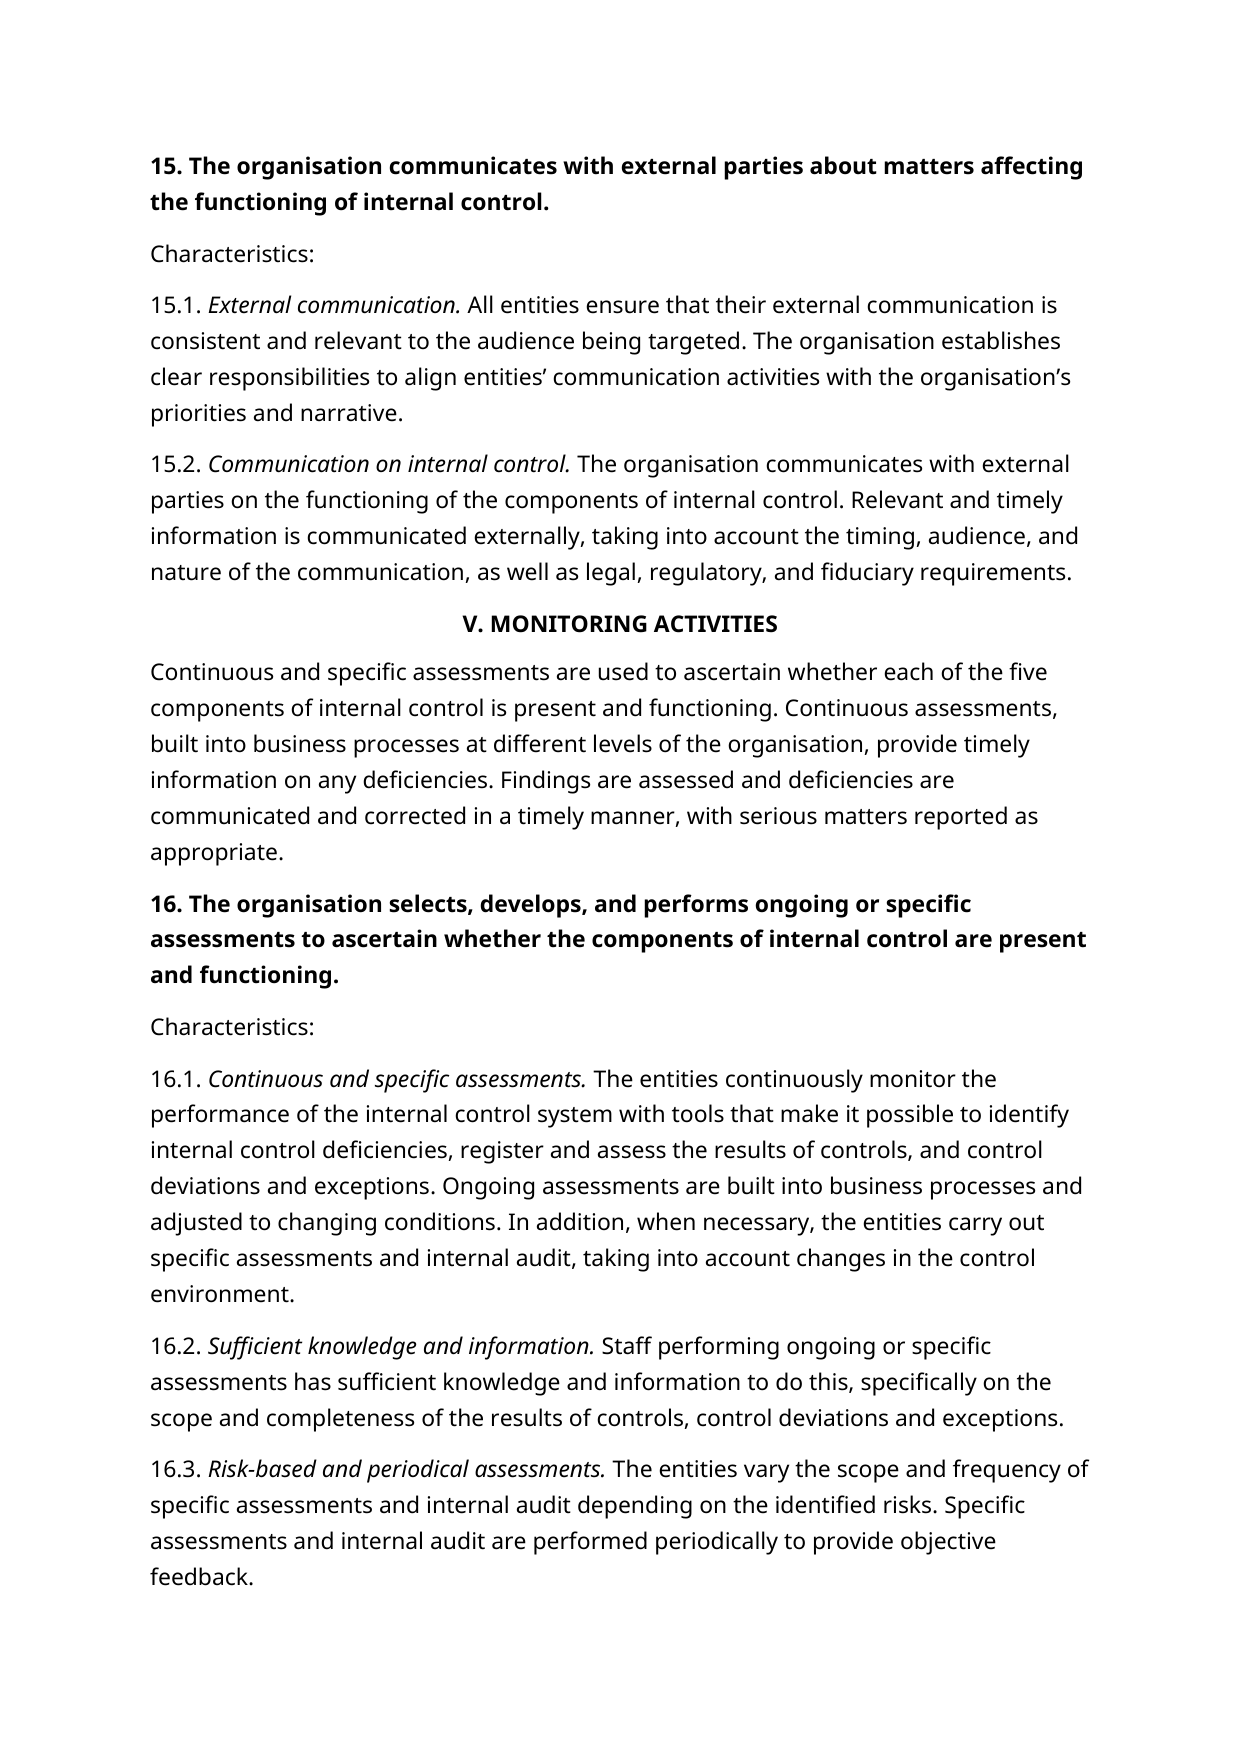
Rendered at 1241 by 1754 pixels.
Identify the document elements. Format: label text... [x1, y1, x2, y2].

text 15.2. Communication on internal control. The organisation communicates with external parties on the functioning of the components of internal control. Relevant and timely information is communicated externally, taking into account the timing, audience, and nature of the communication, as well as legal, regulatory, and fiduciary requirements. [150, 448, 1090, 587]
text Characteristics: [150, 237, 1090, 269]
text V. MONITORING ACTIVITIES [150, 608, 1090, 639]
text 15.1. External communication. All entities ensure that their external communication is consistent and relevant to the audience being targeted. The organisation establishes clear responsibilities to align entities’ communication activities with the organisation’s priorities and narrative. [150, 289, 1090, 428]
text Continuous and specific assessments are used to ascertain whether each of the five components of internal control is present and functioning. Continuous assessments, built into business processes at different levels of the organisation, provide timely information on any deficiencies. Findings are assessed and deficiencies are communicated and corrected in a timely manner, with serious matters reported as appropriate. [150, 656, 1090, 867]
text 16.2. Sufficient knowledge and information. Staff performing ongoing or specific assessments has sufficient knowledge and information to do this, specifically on the scope and completeness of the results of controls, control deviations and exceptions. [150, 1330, 1090, 1433]
text 15. The organisation communicates with external parties about matters affecting the functioning of internal control. [150, 150, 1090, 217]
text 16.1. Continuous and specific assessments. The entities continuously monitor the performance of the internal control system with tools that make it possible to identify internal control deficiencies, register and assess the results of controls, and control deviations and exceptions. Ongoing assessments are built into business processes and adjusted to changing conditions. In addition, when necessary, the entities carry out specific assessments and internal audit, taking into account changes in the control environment. [150, 1062, 1090, 1309]
text 16. The organisation selects, develops, and performs ongoing or specific assessments to ascertain whether the components of internal control are present and functioning. [150, 887, 1090, 991]
text 16.3. Risk-based and periodical assessments. The entities vary the scope and frequency of specific assessments and internal audit depending on the identified risks. Specific assessments and internal audit are performed periodically to provide objective feedback. [150, 1453, 1090, 1592]
text Characteristics: [150, 1011, 1090, 1042]
